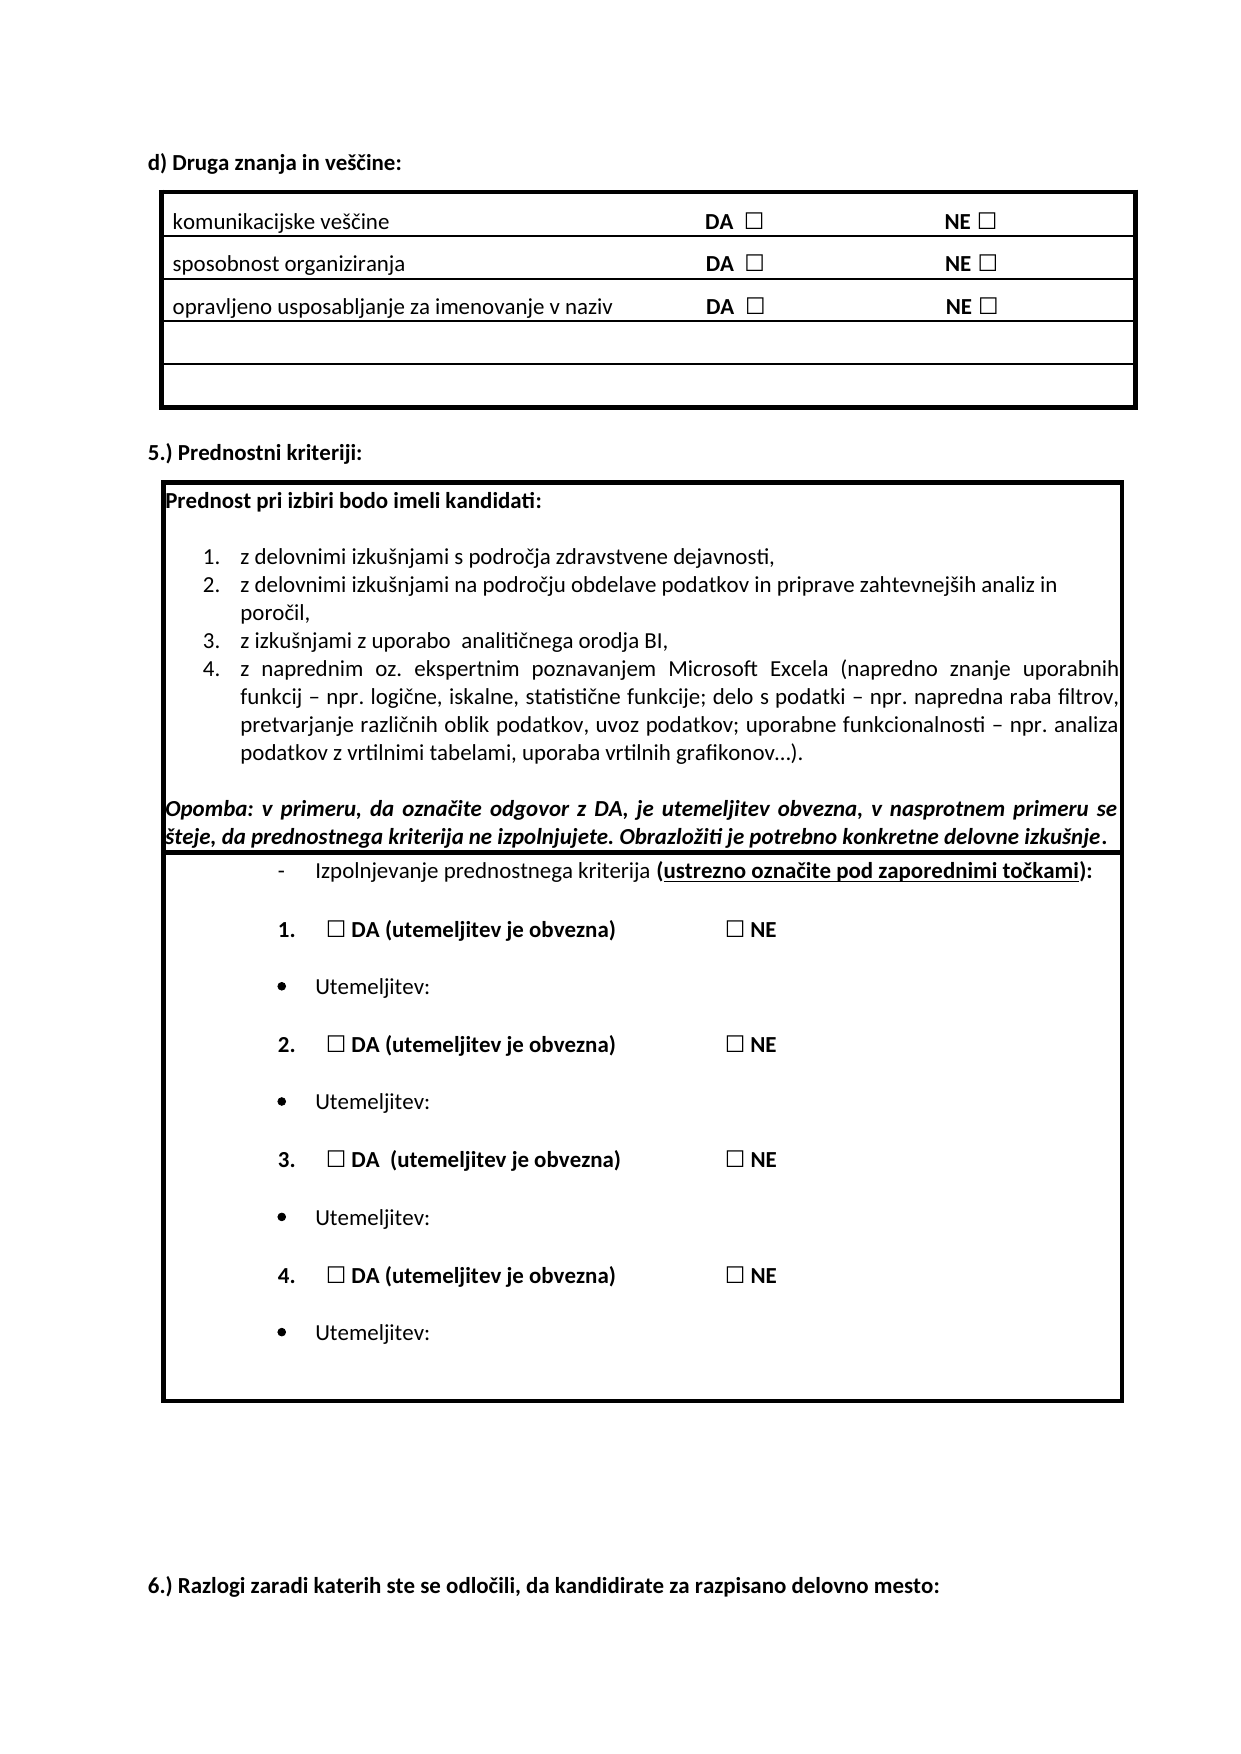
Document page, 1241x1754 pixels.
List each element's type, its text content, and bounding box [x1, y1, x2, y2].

text 6.) Razlogi zaradi katerih ste se odločili, da kandidirate za razpisano delovno mesto: [148, 1571, 1093, 1599]
table_cell [164, 365, 1133, 405]
table_cell opravljeno usposabljanje za imenovanje v naziv DA ☐ NE ☐ [164, 280, 1133, 320]
table_header Prednost pri izbiri bodo imeli kandidati: z delovnimi izkušnjami s področja zdravstvene dejavnosti, z delovnimi izkušnjami na področju obdelave podatkov in priprave zahtevnejših analiz in poročil, z izkušnjami z uporabo analitičnega orodja BI, z naprednim oz. ekspertnim poznavanjem Microsoft Excela (napredno znanje uporabnih funkcij – npr. logične, iskalne, statistične funkcije; delo s podatki – npr. napredna raba filtrov, pretvarjanje različnih oblik podatkov, uvoz podatkov; uporabne funkcionalnosti – npr. analiza podatkov z vrtilnimi tabelami, uporaba vrtilnih grafikonov…). Opomba: v primeru, da označite odgovor z DA, je utemeljitev obvezna, v nasprotnem primeru se šteje, da prednostnega kriterija ne izpolnjujete. Obrazložiti je potrebno konkretne delovne izkušnje. [166, 485, 1120, 850]
table_cell sposobnost organiziranja DA ☐ NE ☐ [164, 237, 1133, 277]
table_header komunikacijske veščine DA ☐ NE ☐ [164, 194, 1133, 235]
table_cell [164, 322, 1133, 363]
text d) Druga znanja in veščine: [148, 148, 1093, 176]
text 5.) Prednostni kriteriji: [148, 438, 1093, 466]
table_cell Izpolnjevanje prednostnega kriterija (ustrezno označite pod zaporednimi točkami): DA (utemeljitev je obvezna) NE Utemeljitev: DA (utemeljitev je obvezna) NE Utemeljitev: DA (utemeljitev je obvezna) NE Utemeljitev: DA (utemeljitev je obvezna) NE Utemeljitev: [166, 855, 1120, 1399]
